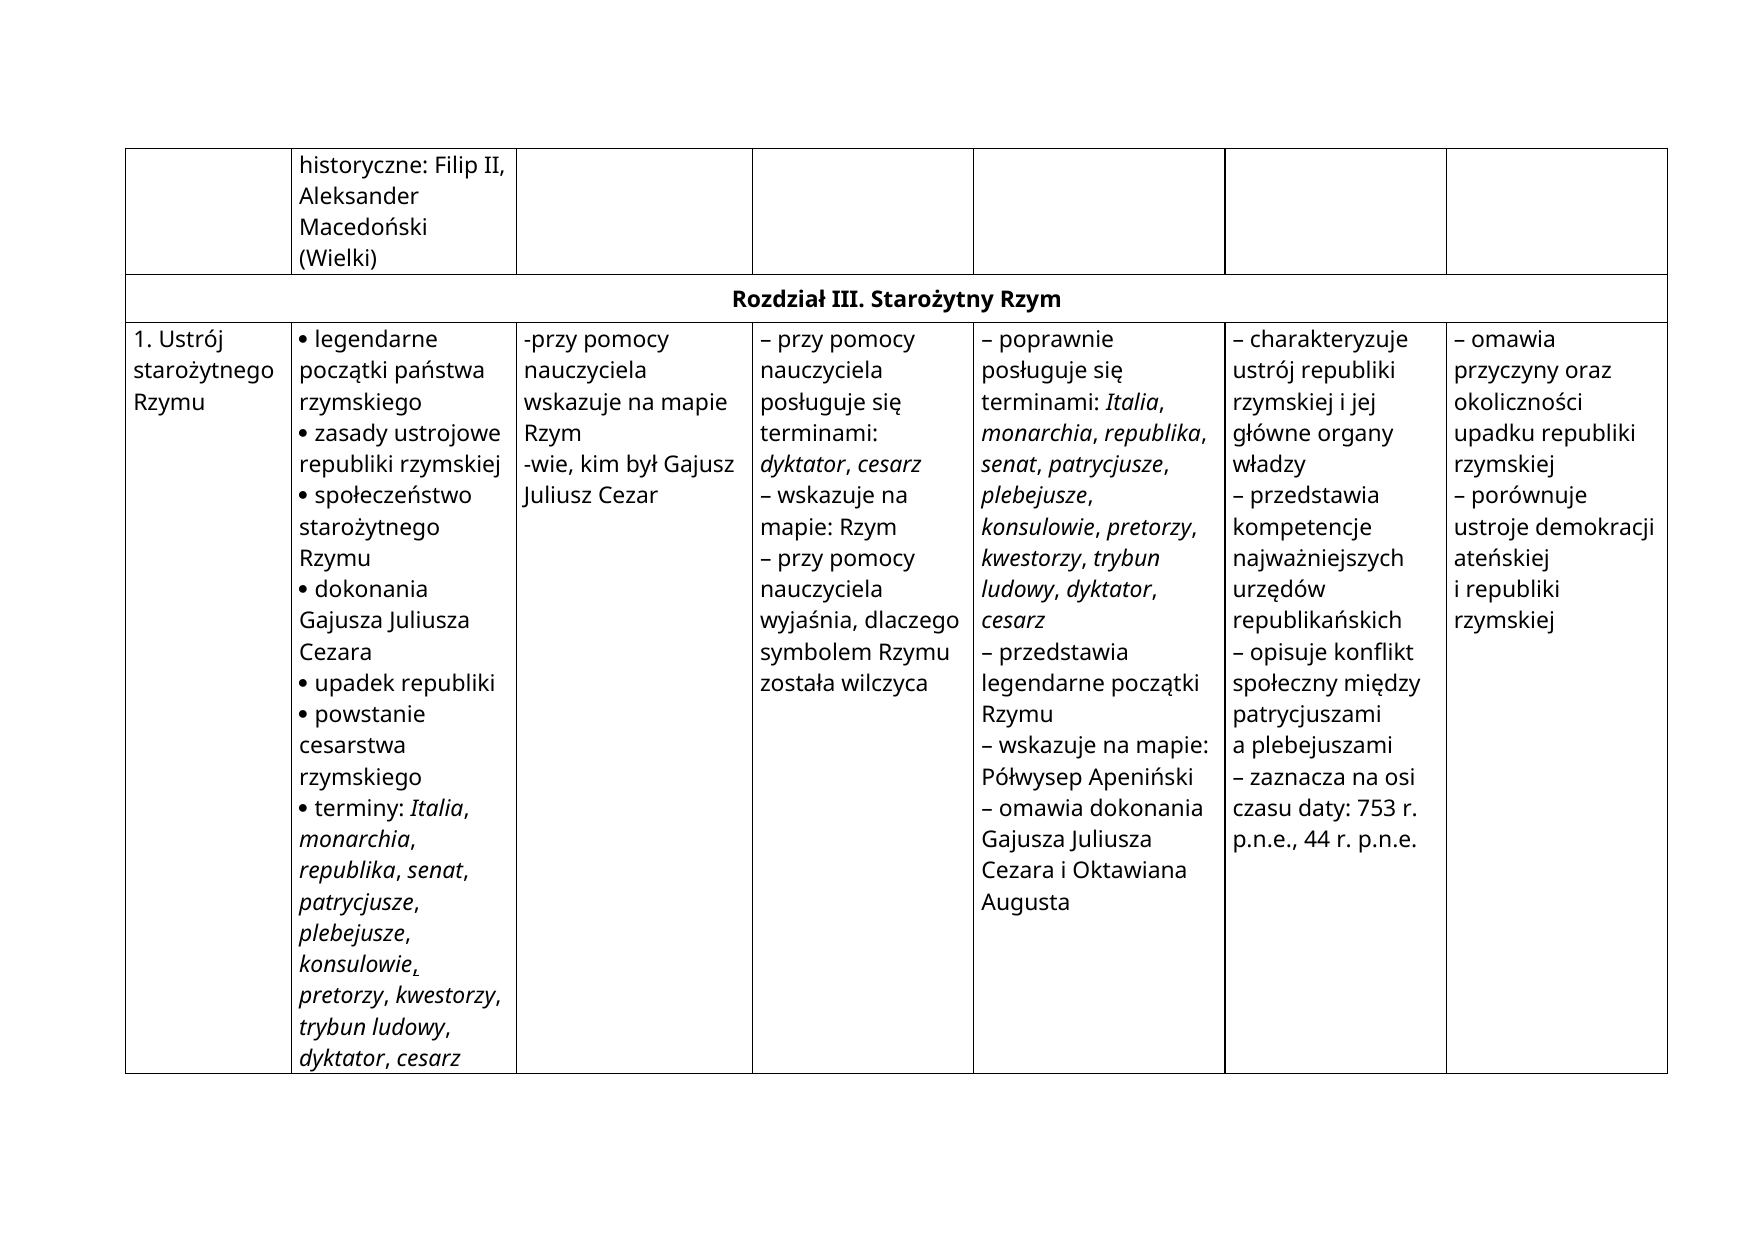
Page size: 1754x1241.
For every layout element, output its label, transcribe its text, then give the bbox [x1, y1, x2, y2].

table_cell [126, 149, 291, 274]
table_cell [1226, 149, 1446, 274]
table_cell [974, 323, 1224, 1073]
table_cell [1447, 149, 1667, 274]
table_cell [1226, 323, 1446, 1073]
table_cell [974, 149, 1224, 274]
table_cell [753, 323, 973, 1073]
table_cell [753, 149, 973, 274]
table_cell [292, 323, 516, 1073]
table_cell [517, 149, 752, 274]
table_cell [517, 323, 752, 1073]
table_cell Rozdział III. Starożytny Rzym [126, 275, 1667, 322]
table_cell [1447, 323, 1667, 1073]
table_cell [126, 323, 291, 1073]
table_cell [292, 149, 516, 274]
